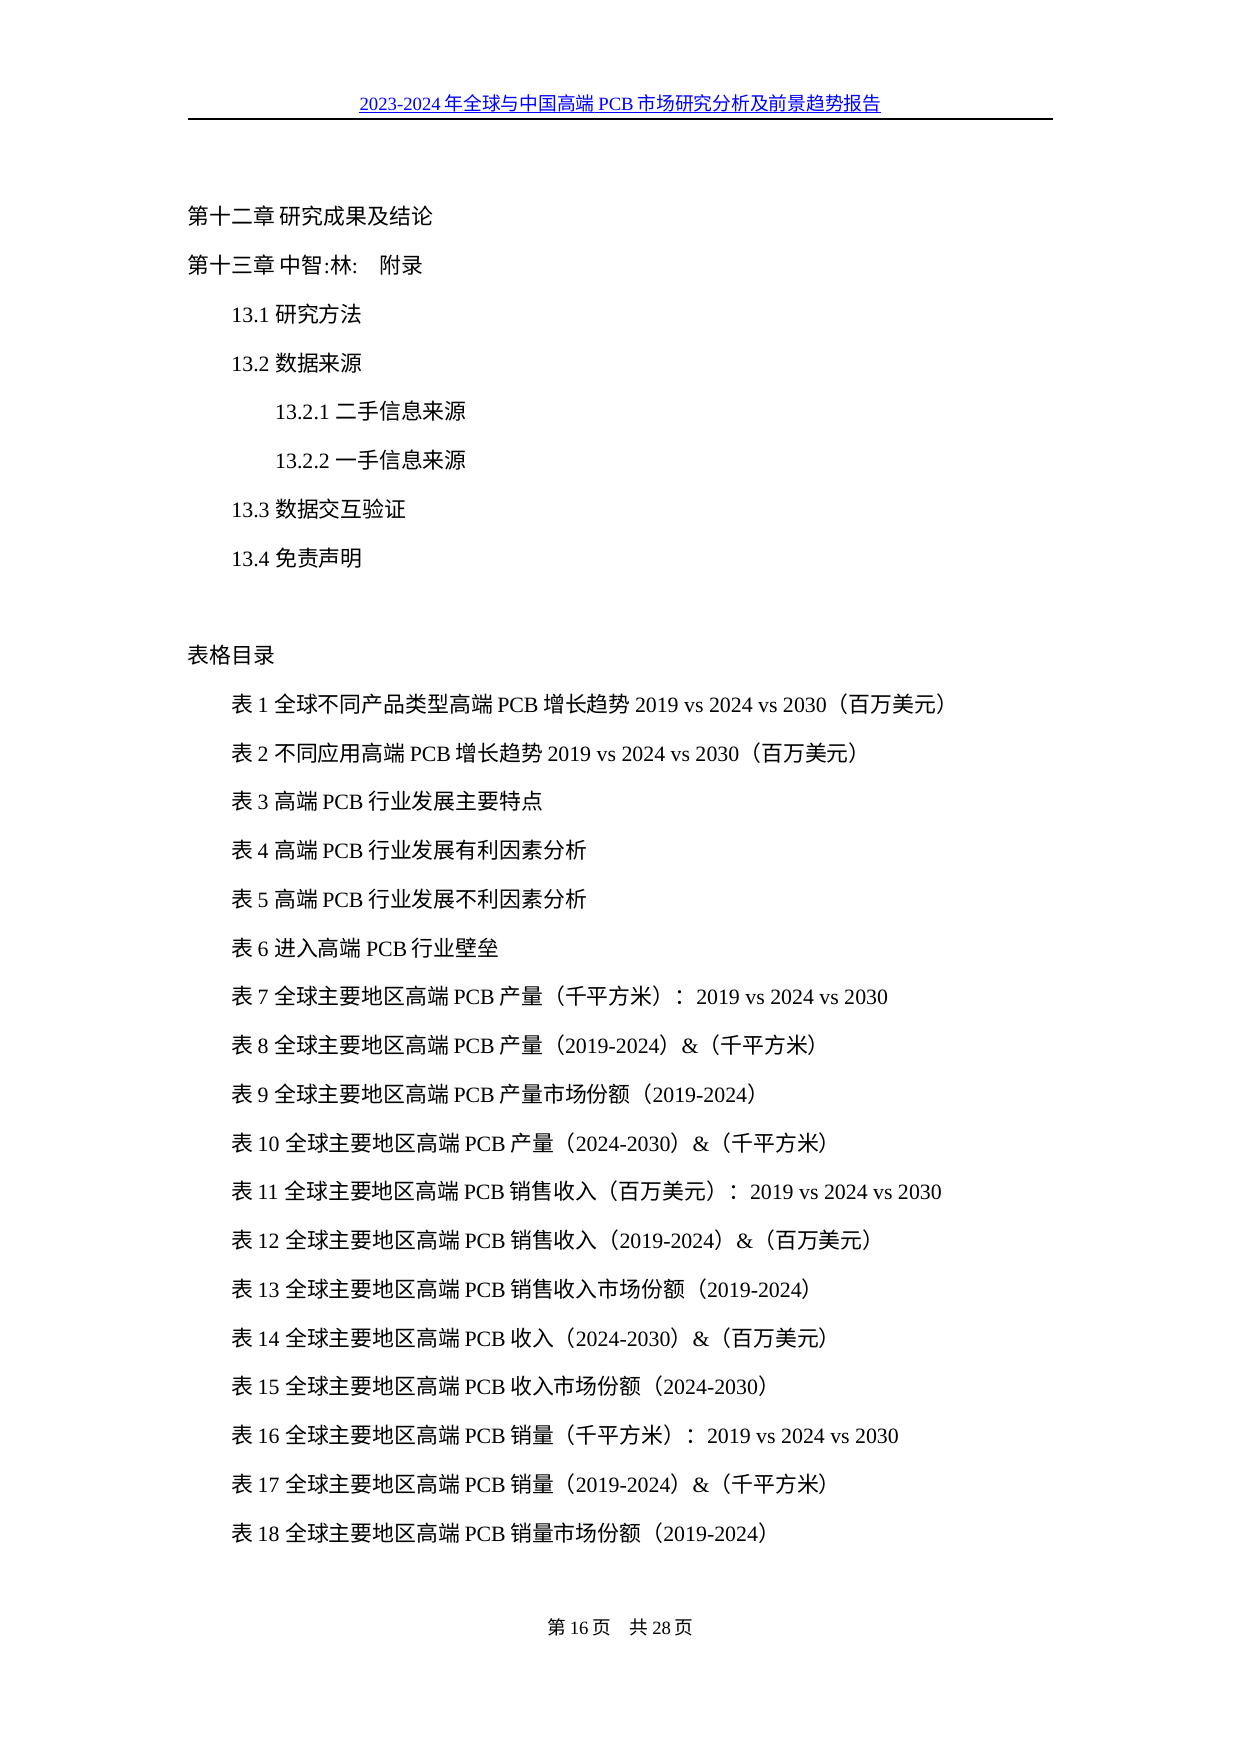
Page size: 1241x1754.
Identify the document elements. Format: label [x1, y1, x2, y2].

text [187, 150, 1053, 1548]
